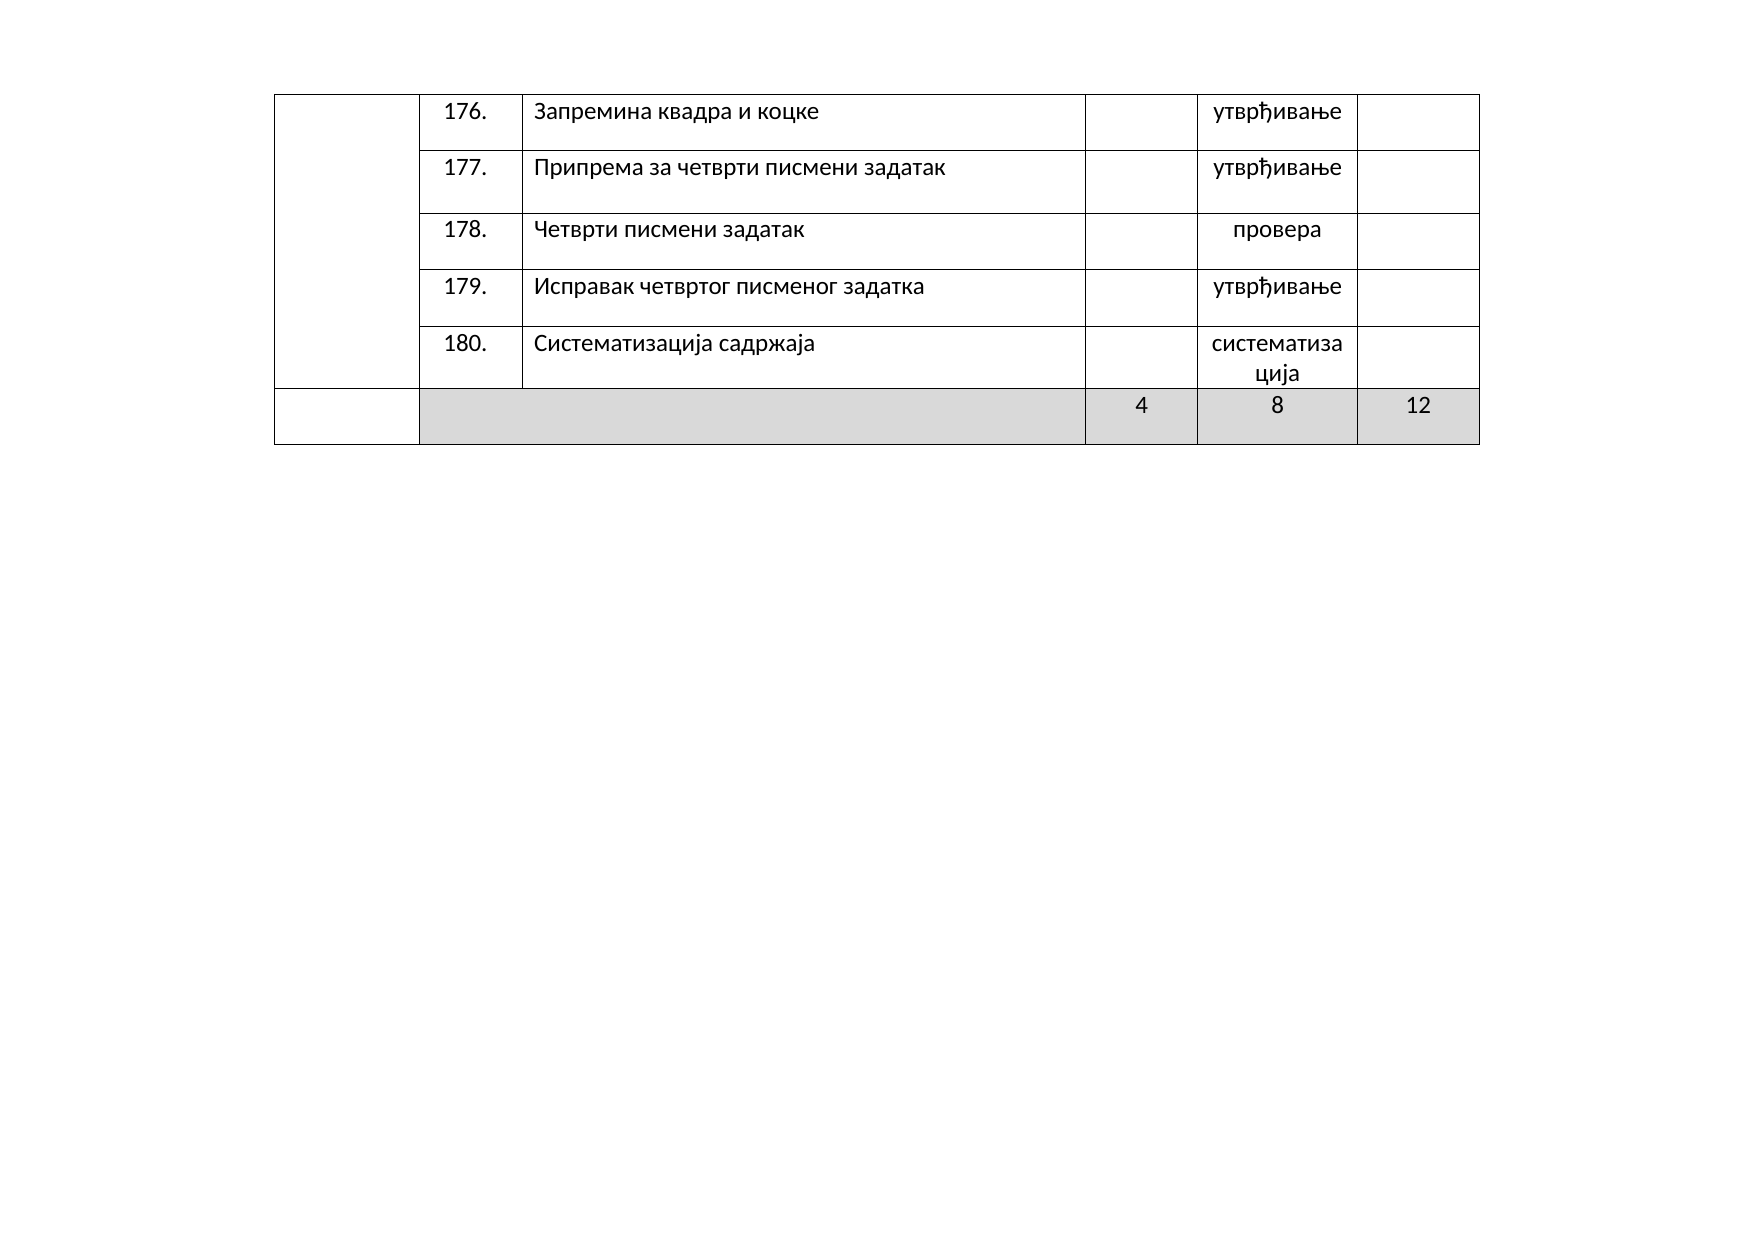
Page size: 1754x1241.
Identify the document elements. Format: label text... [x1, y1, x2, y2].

table_cell [420, 389, 1085, 444]
table_cell [275, 389, 419, 444]
table_cell [1358, 151, 1479, 212]
table_cell Исправак четвртог писменог задатка [523, 270, 1085, 326]
table_cell Запремина квадра и коцке [523, 95, 1085, 150]
table_cell Четврти писмени задатак [523, 214, 1085, 269]
table_cell провера [1198, 214, 1357, 269]
table_cell [420, 214, 522, 269]
table_cell утврђивање [1198, 270, 1357, 326]
table_cell [1358, 327, 1479, 388]
table_cell [1086, 270, 1197, 326]
table_cell 8 [1198, 389, 1357, 444]
table_cell [1358, 270, 1479, 326]
table_cell 12 [1358, 389, 1479, 444]
table_cell Припрема за четврти писмени задатак [523, 151, 1085, 212]
table_cell утврђивање [1198, 151, 1357, 212]
table_cell [420, 95, 522, 150]
table_cell [420, 327, 522, 388]
table_cell [420, 151, 522, 212]
table_cell [1358, 95, 1479, 150]
table_cell [1086, 151, 1197, 212]
table_cell утврђивање [1198, 95, 1357, 150]
table_cell 4 [1086, 389, 1197, 444]
table_cell [420, 270, 522, 326]
table_cell Систематизација садржаја [523, 327, 1085, 388]
table_cell систематизација [1198, 327, 1357, 388]
table_cell [1086, 327, 1197, 388]
table_cell [1086, 214, 1197, 269]
table_cell [1086, 95, 1197, 150]
table_cell [1358, 214, 1479, 269]
